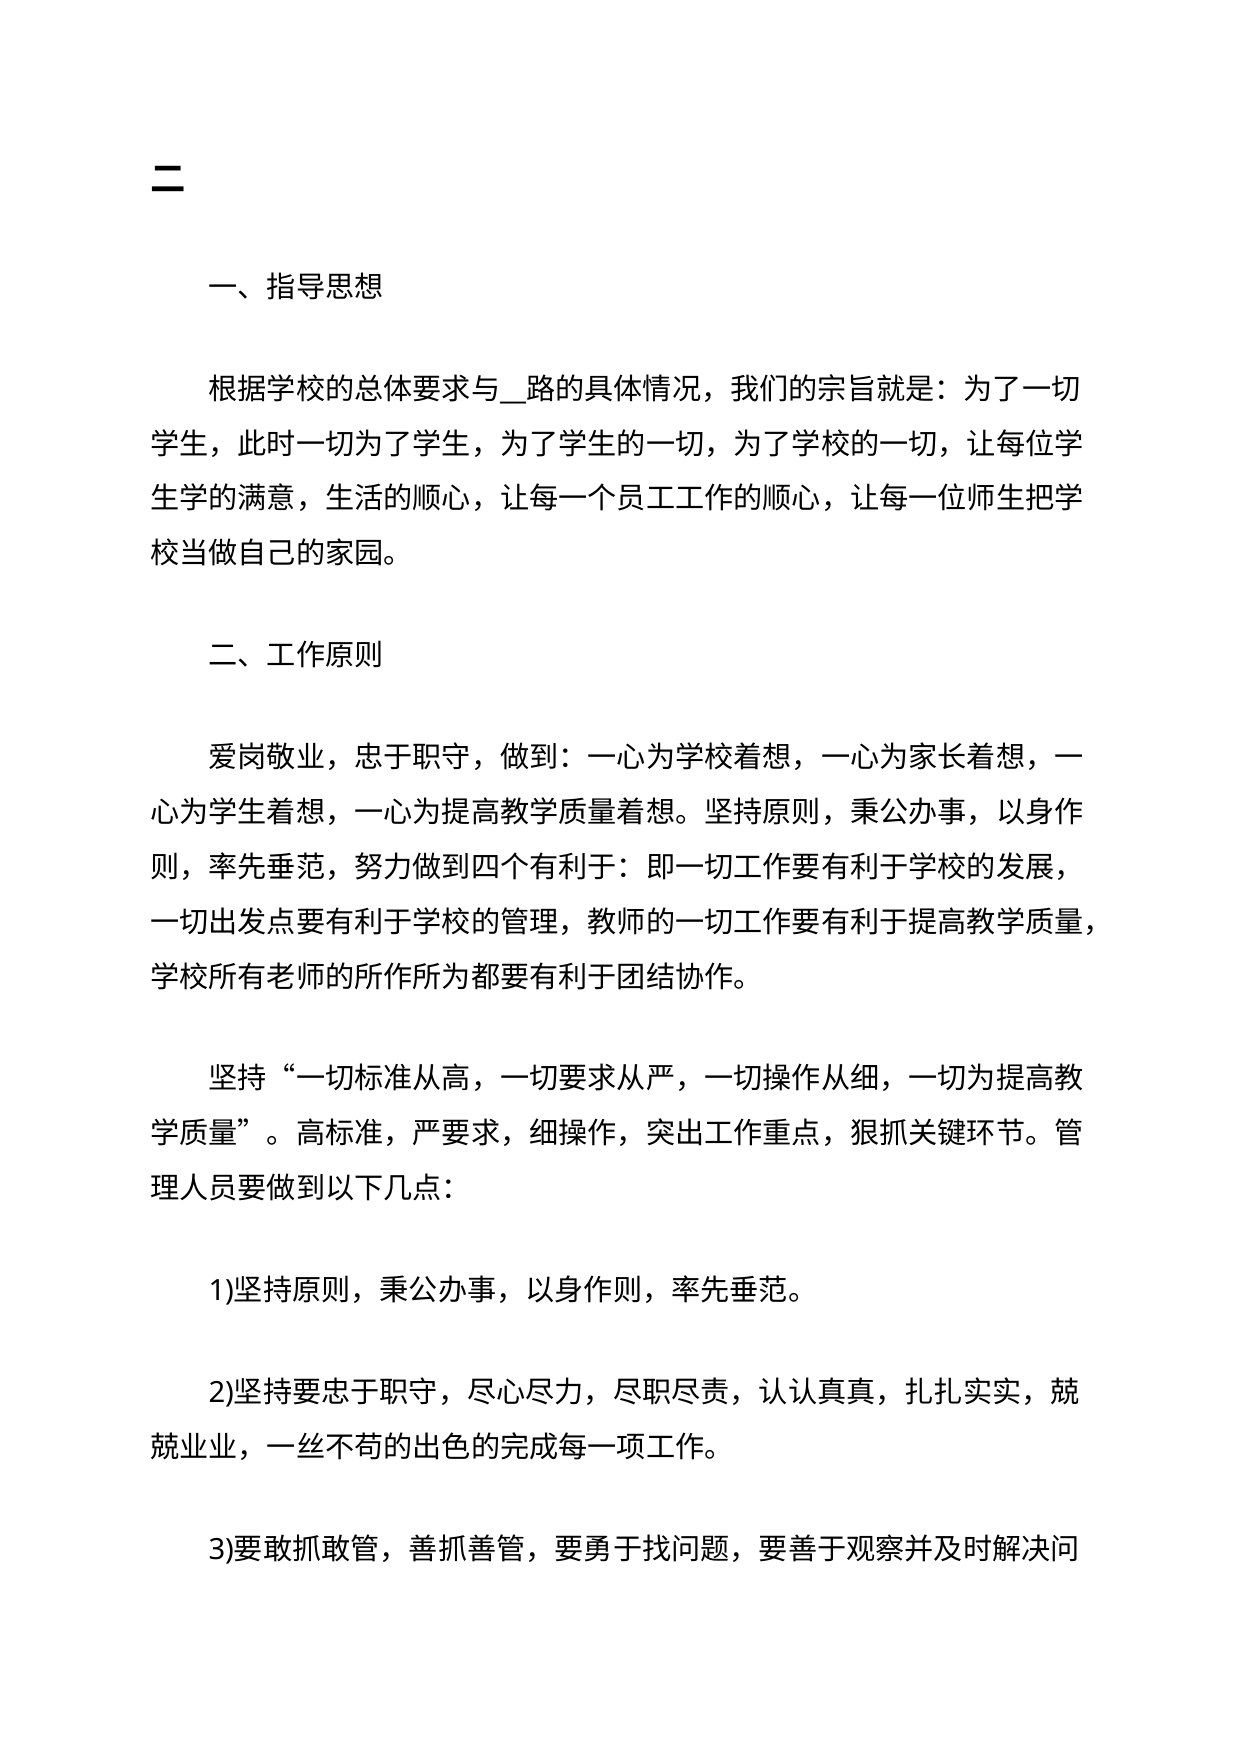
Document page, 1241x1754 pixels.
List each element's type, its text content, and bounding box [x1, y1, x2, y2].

text 2)坚持要忠于职守，尽心尽力，尽职尽责，认认真真，扎扎实实，兢兢业业，一丝不苟的出色的完成每一项工作。 [150, 1368, 1090, 1466]
text 爱岗敬业，忠于职守，做到：一心为学校着想，一心为家长着想，一心为学生着想，一心为提高教学质量着想。坚持原则，秉公办事，以身作则，率先垂范，努力做到四个有利于：即一切工作要有利于学校的发展，一切出发点要有利于学校的管理，教师的一切工作要有利于提高教学质量，学校所有老师的所作所为都要有利于团结协作。 [150, 733, 1090, 995]
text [150, 1525, 1090, 1568]
text 二、工作原则 [150, 632, 1090, 674]
text 根据学校的总体要求与__路的具体情况，我们的宗旨就是：为了一切学生，此时一切为了学生，为了学生的一切，为了学校的一切，让每位学生学的满意，生活的顺心，让每一个员工工作的顺心，让每一位师生把学校当做自己的家园。 [150, 365, 1090, 572]
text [150, 150, 1090, 201]
text 坚持“一切标准从高，一切要求从严，一切操作从细，一切为提高教学质量”。高标准，严要求，细操作，突出工作重点，狠抓关键环节。管理人员要做到以下几点： [150, 1055, 1090, 1207]
text 一、指导思想 [150, 263, 1090, 306]
text 1)坚持原则，秉公办事，以身作则，率先垂范。 [150, 1266, 1090, 1309]
